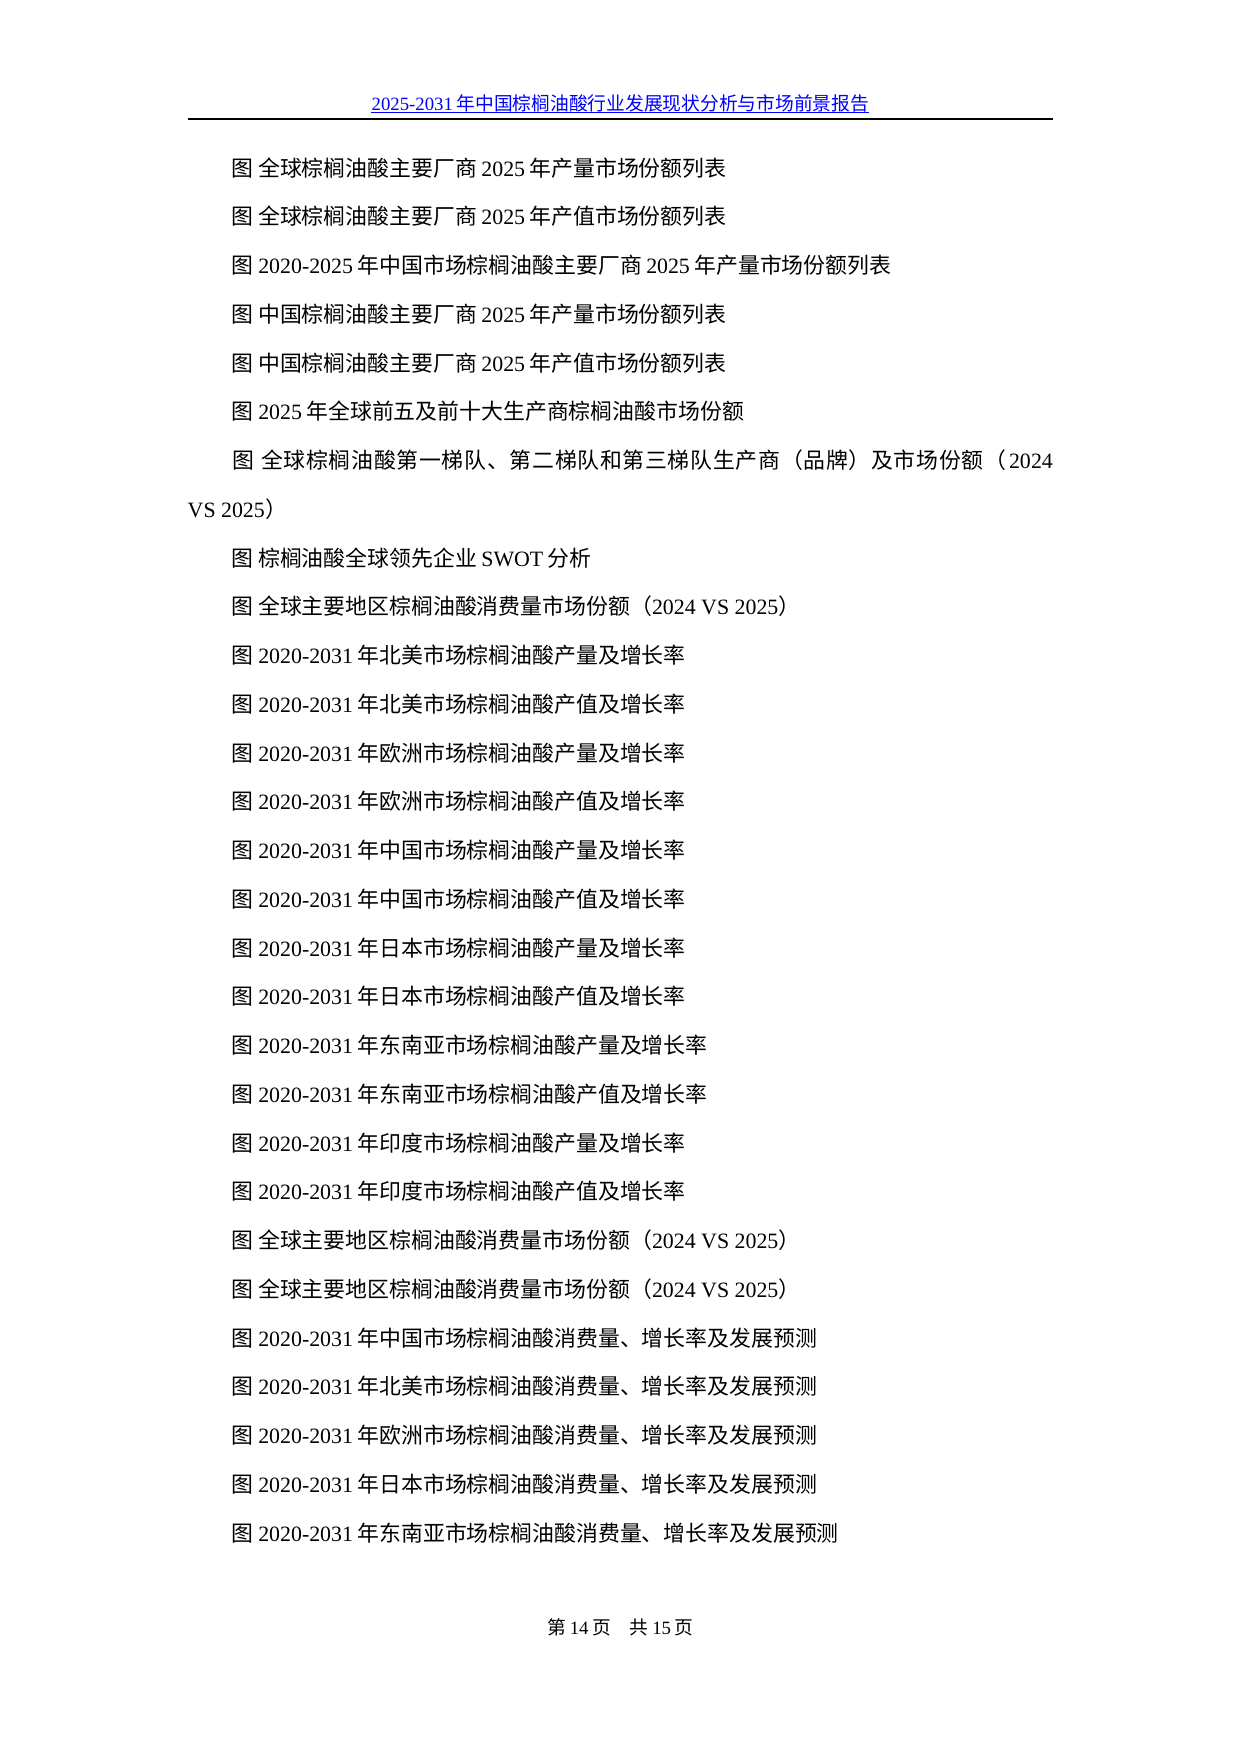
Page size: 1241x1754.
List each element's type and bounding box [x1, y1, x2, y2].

text [187, 150, 1053, 1548]
